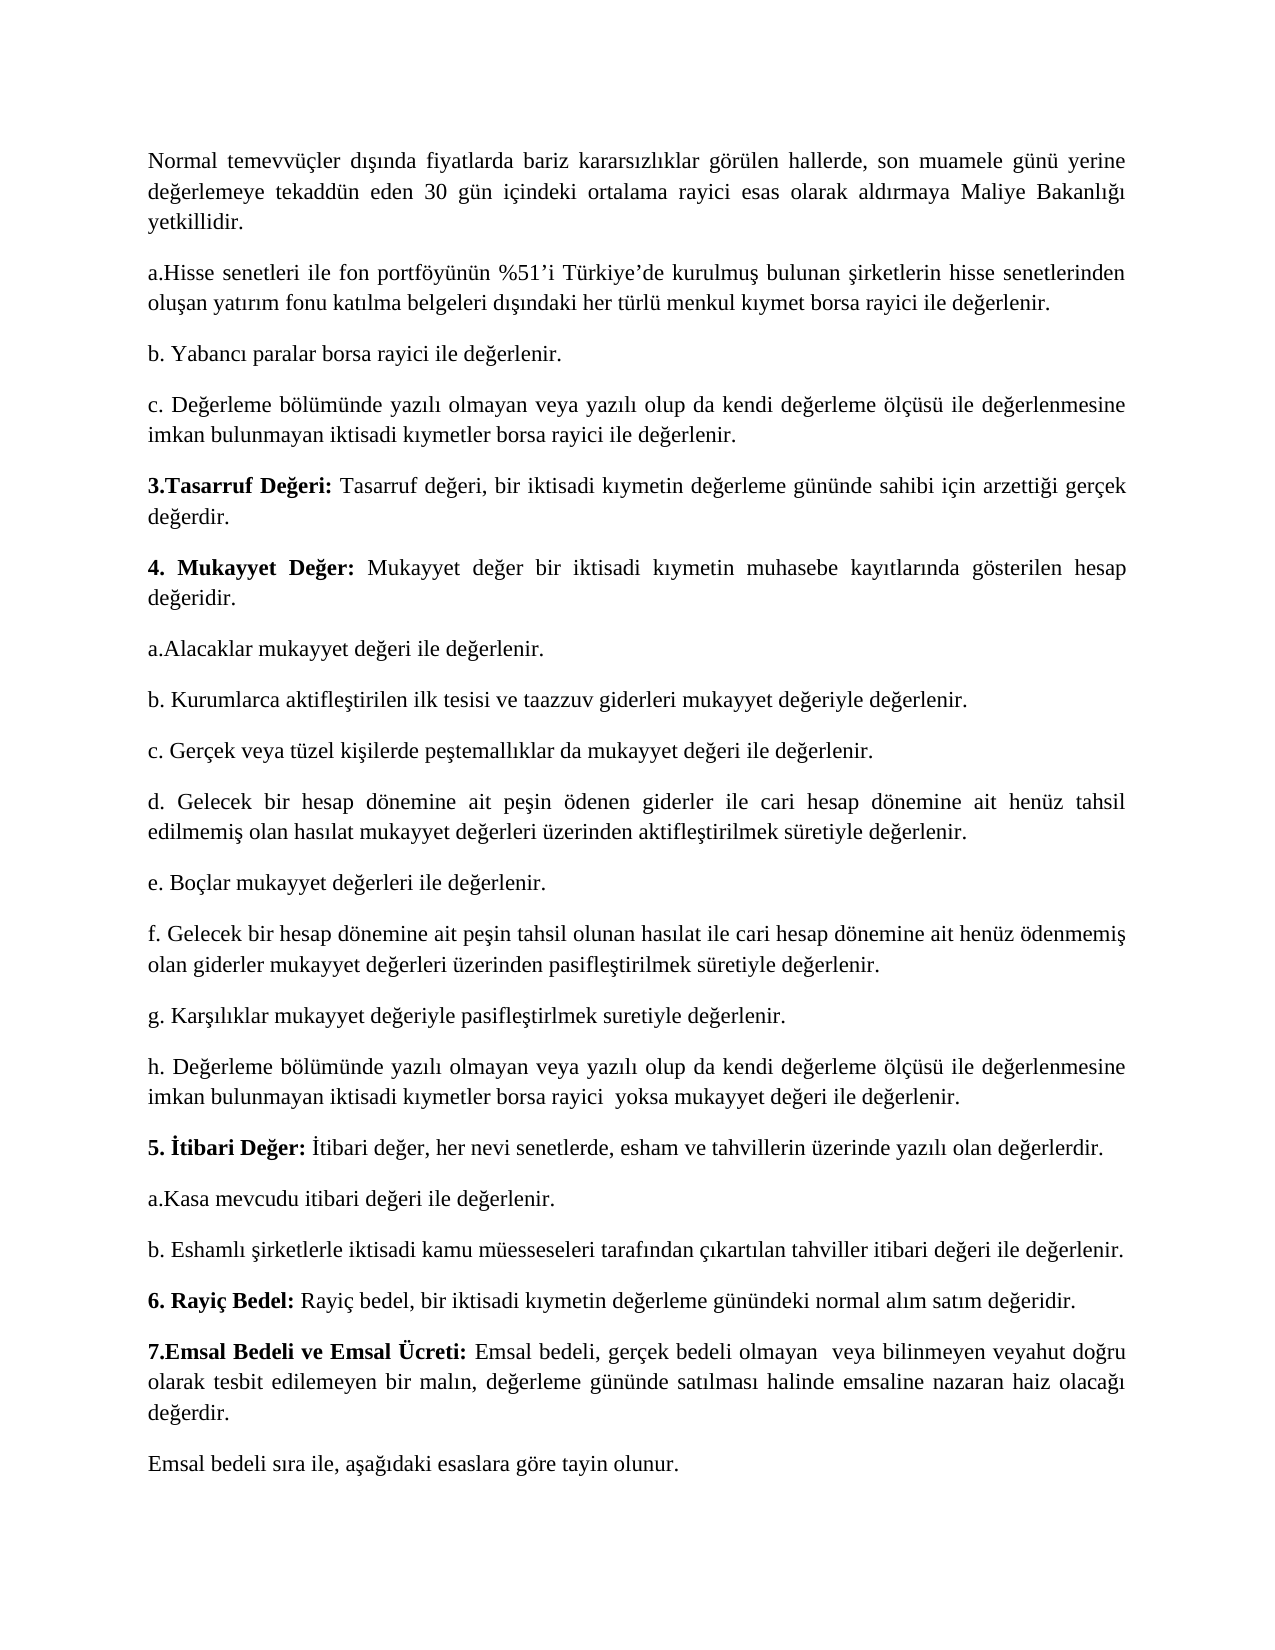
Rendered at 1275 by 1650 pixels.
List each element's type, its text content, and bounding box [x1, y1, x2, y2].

text e. Boçlar mukayyet değerleri ile değerlenir. [148, 869, 1127, 896]
text c. Gerçek veya tüzel kişilerde peştemallıklar da mukayyet değeri ile değerlenir. [148, 737, 1127, 763]
text 3.Tasarruf Değeri: Tasarruf değeri, bir iktisadi kıymetin değerleme gününde sahibi için arzettiği gerçek değerdir. [148, 473, 1127, 529]
text 7.Emsal Bedeli ve Emsal Ücreti: Emsal bedeli, gerçek bedeli olmayan veya bilinmeyen veyahut doğru olarak tesbit edilemeyen bir malın, değerleme gününde satılması halinde emsaline nazaran haiz olacağı değerdir. [148, 1338, 1127, 1425]
text h. Değerleme bölümünde yazılı olmayan veya yazılı olup da kendi değerleme ölçüsü ile değerlenmesine imkan bulunmayan iktisadi kıymetler borsa rayici yoksa mukayyet değeri ile değerlenir. [148, 1053, 1127, 1109]
text c. Değerleme bölümünde yazılı olmayan veya yazılı olup da kendi değerleme ölçüsü ile değerlenmesine imkan bulunmayan iktisadi kıymetler borsa rayici ile değerlenir. [148, 391, 1127, 448]
text 6. Rayiç Bedel: Rayiç bedel, bir iktisadi kıymetin değerleme günündeki normal alım satım değeridir. [148, 1287, 1127, 1313]
text a.Alacaklar mukayyet değeri ile değerlenir. [148, 635, 1127, 661]
text b. Kurumlarca aktifleştirilen ilk tesisi ve taazzuv giderleri mukayyet değeriyle değerlenir. [148, 686, 1127, 712]
text b. Eshamlı şirketlerle iktisadi kamu müesseseleri tarafından çıkartılan tahviller itibari değeri ile değerlenir. [148, 1236, 1127, 1262]
text a.Hisse senetleri ile fon portföyünün %51’i Türkiye’de kurulmuş bulunan şirketlerin hisse senetlerinden oluşan yatırım fonu katılma belgeleri dışındaki her türlü menkul kıymet borsa rayici ile değerlenir. [148, 259, 1127, 316]
text Emsal bedeli sıra ile, aşağıdaki esaslara göre tayin olunur. [148, 1450, 1127, 1476]
text d. Gelecek bir hesap dönemine ait peşin ödenen giderler ile cari hesap dönemine ait henüz tahsil edilmemiş olan hasılat mukayyet değerleri üzerinden aktifleştirilmek süretiyle değerlenir. [148, 788, 1127, 845]
text 4. Mukayyet Değer: Mukayyet değer bir iktisadi kıymetin muhasebe kayıtlarında gösterilen hesap değeridir. [148, 554, 1127, 610]
text a.Kasa mevcudu itibari değeri ile değerlenir. [148, 1185, 1127, 1211]
text Normal temevvüçler dışında fiyatlarda bariz kararsızlıklar görülen hallerde, son muamele günü yerine değerlemeye tekaddün eden 30 gün içindeki ortalama rayici esas olarak aldırmaya Maliye Bakanlığı yetkillidir. [148, 148, 1127, 234]
text 5. İtibari Değer: İtibari değer, her nevi senetlerde, esham ve tahvillerin üzerinde yazılı olan değerlerdir. [148, 1134, 1127, 1160]
text g. Karşılıklar mukayyet değeriyle pasifleştirlmek suretiyle değerlenir. [148, 1002, 1127, 1028]
text f. Gelecek bir hesap dönemine ait peşin tahsil olunan hasılat ile cari hesap dönemine ait henüz ödenmemiş olan giderler mukayyet değerleri üzerinden pasifleştirilmek süretiyle değerlenir. [148, 921, 1127, 977]
text b. Yabancı paralar borsa rayici ile değerlenir. [148, 340, 1127, 367]
